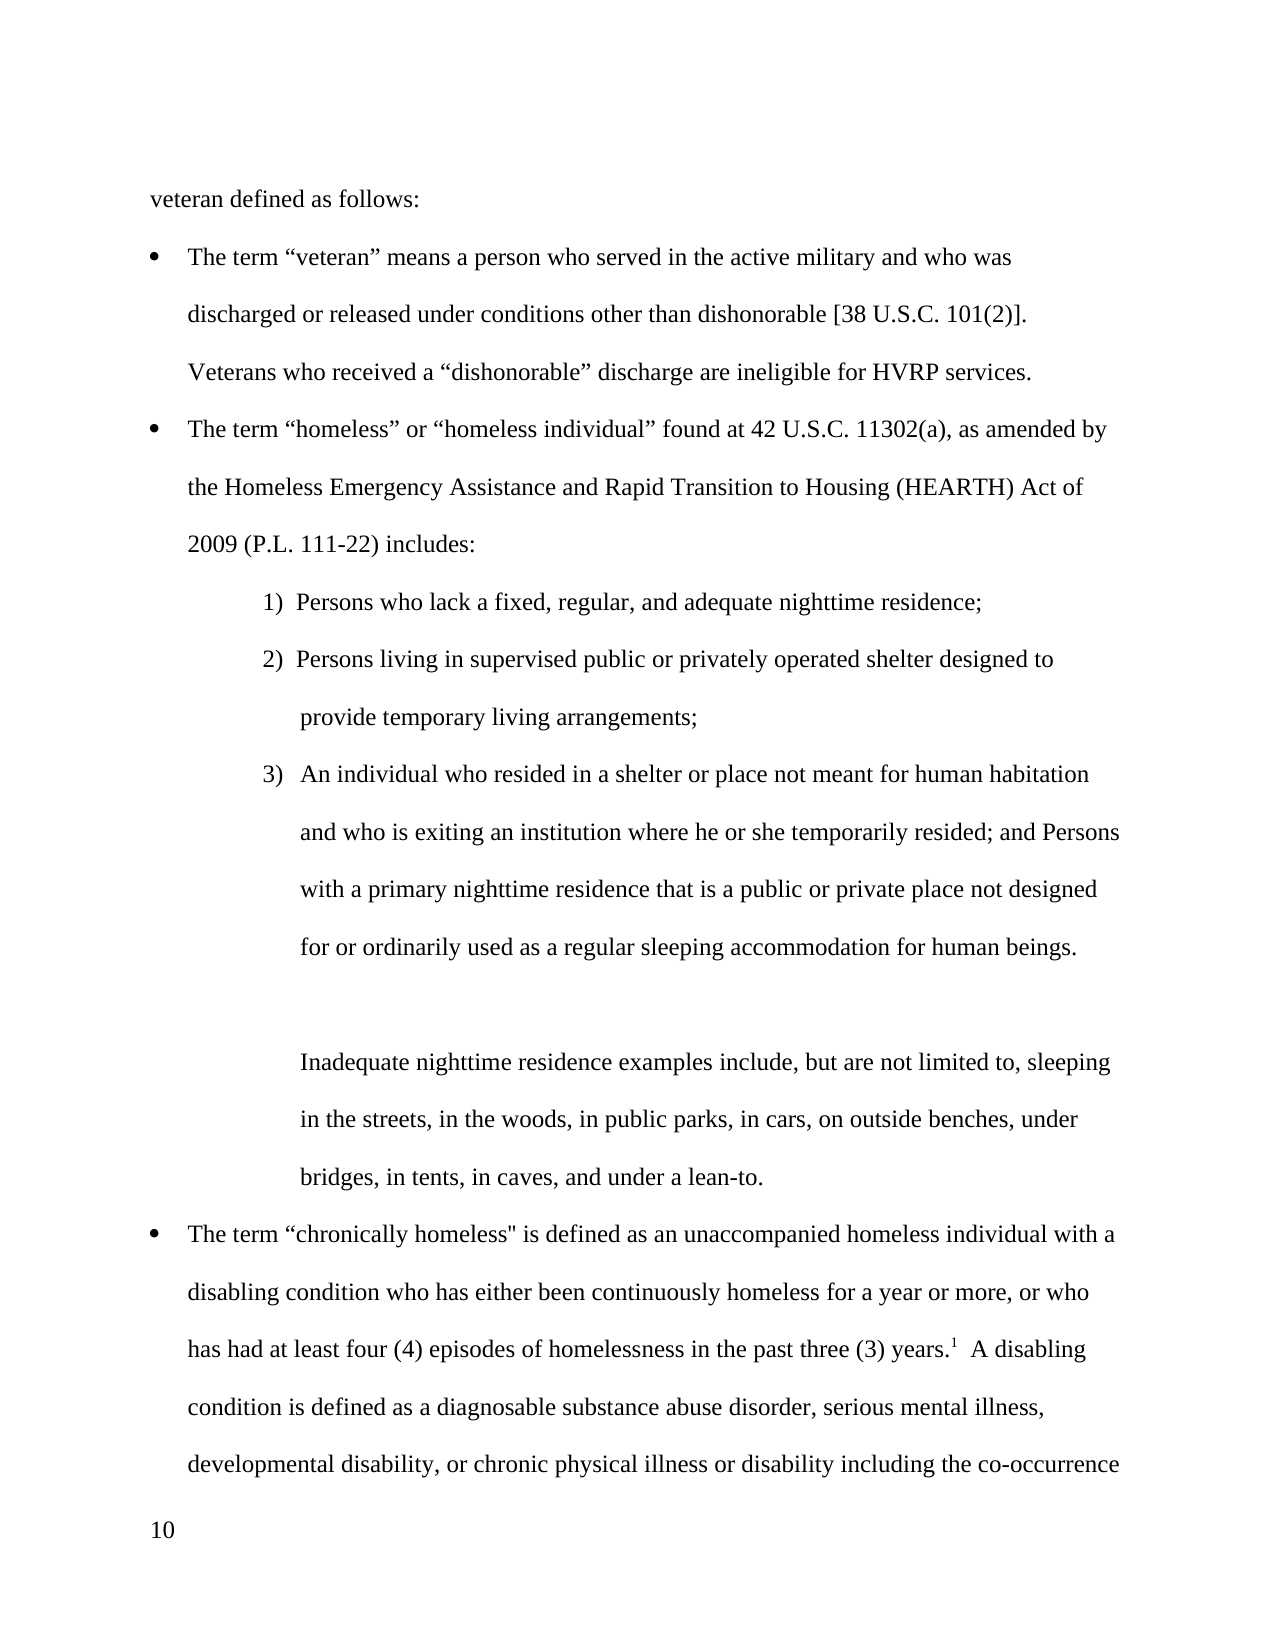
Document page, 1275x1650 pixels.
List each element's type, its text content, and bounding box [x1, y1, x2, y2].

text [150, 184, 1125, 213]
text Inadequate nighttime residence examples include, but are not limited to, sleeping in the streets, in the woods, in public parks, in cars, on outside benches, under bridges, in tents, in caves, and under a lean-to. [300, 1047, 1125, 1190]
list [150, 1219, 1125, 1478]
text 1) Persons who lack a fixed, regular, and adequate nighttime residence; [262, 587, 1125, 615]
list The term “veteran” means a person who served in the active military and who was discharged or released under conditions other than dishonorable [38 U.S.C. 101(2)]. Veterans who received a “dishonorable” discharge are ineligible for HVRP services. [150, 242, 1125, 385]
list An individual who resided in a shelter or place not meant for human habitation and who is exiting an institution where he or she temporarily resided; and Persons with a primary nighttime residence that is a public or private place not designed for or ordinarily used as a regular sleeping accommodation for human beings. [262, 759, 1125, 960]
list The term “homeless” or “homeless individual” found at 42 U.S.C. 11302(a), as amended by the Homeless Emergency Assistance and Rapid Transition to Housing (HEARTH) Act of 2009 (P.L. 111-22) includes: [150, 414, 1125, 558]
text 2) Persons living in supervised public or privately operated shelter designed to provide temporary living arrangements; [262, 644, 1125, 730]
